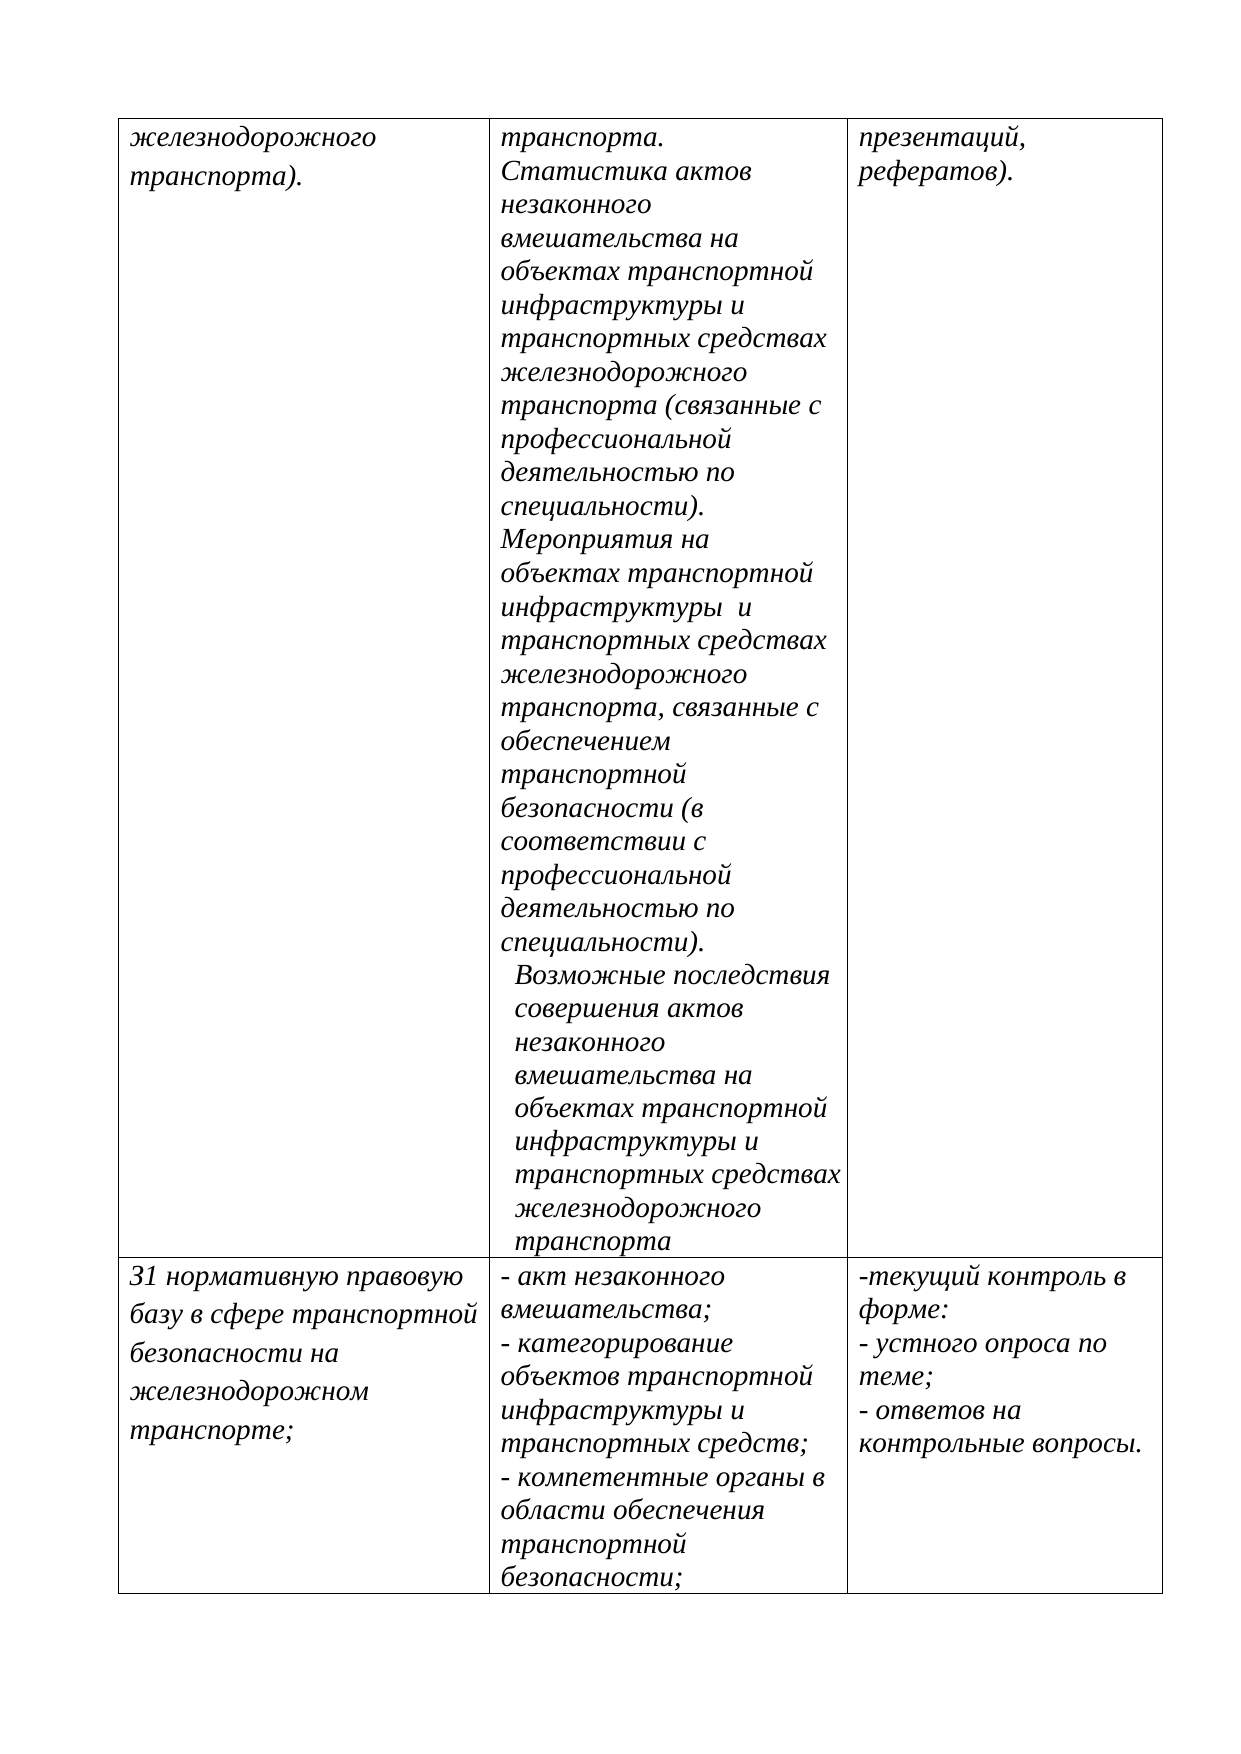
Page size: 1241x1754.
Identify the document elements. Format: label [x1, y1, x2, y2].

table_cell [119, 1258, 489, 1593]
table_cell [119, 119, 489, 1257]
table_cell [490, 119, 847, 1257]
table_cell [490, 1258, 847, 1593]
table_cell [848, 119, 1162, 1257]
table_cell [848, 1258, 1162, 1593]
